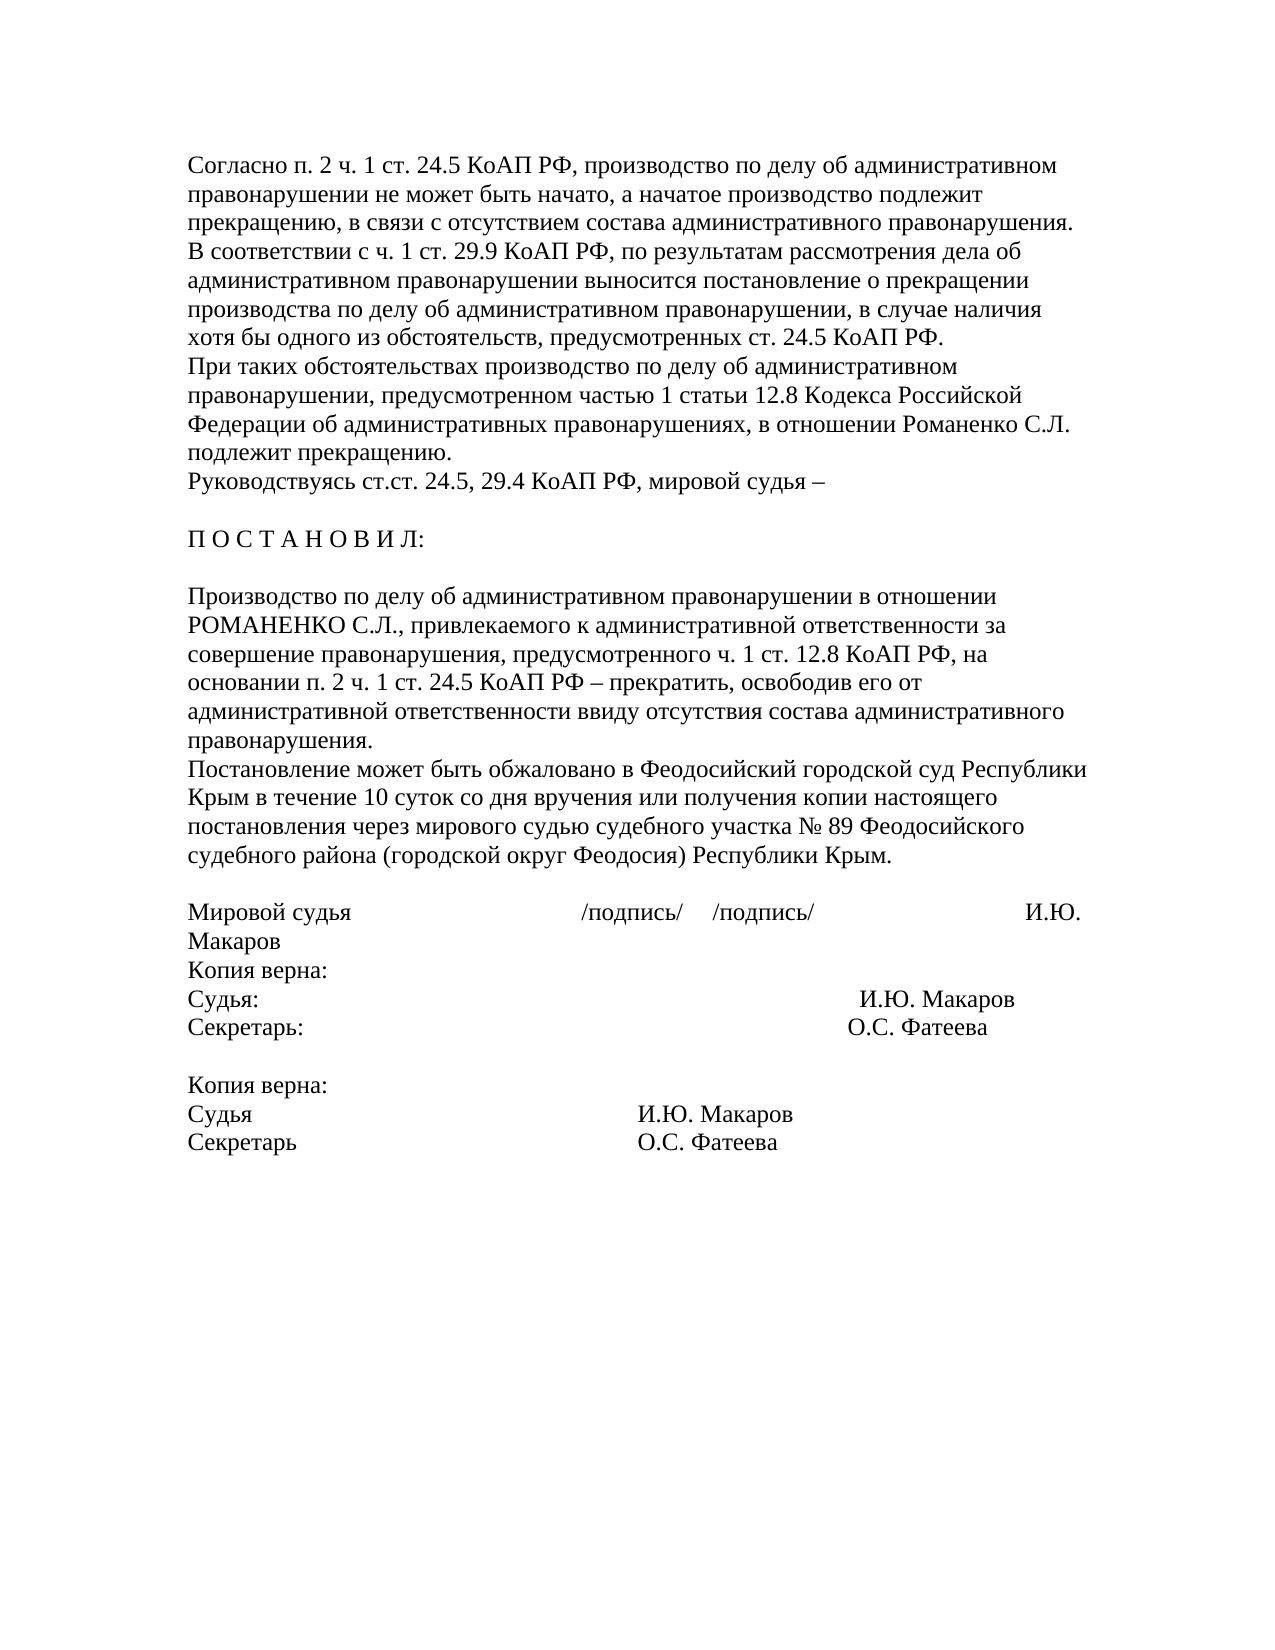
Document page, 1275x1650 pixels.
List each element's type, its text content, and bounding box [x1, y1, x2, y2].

text Секретарь: О.С. Фатеева [187, 1012, 1087, 1041]
text В соответствии с ч. 1 ст. 29.9 КоАП РФ, по результатам рассмотрения дела об административном правонарушении выносится постановление о прекращении производства по делу об административном правонарушении, в случае наличия хотя бы одного из обстоятельств, предусмотренных ст. 24.5 КоАП РФ. [187, 236, 1087, 351]
text Секретарь О.С. Фатеева [187, 1127, 1087, 1156]
text Согласно п. 2 ч. 1 ст. 24.5 КоАП РФ, производство по делу об административном правонарушении не может быть начато, а начатое производство подлежит прекращению, в связи с отсутствием состава административного правонарушения. [187, 150, 1087, 236]
text Судья: И.Ю. Макаров [187, 984, 1087, 1012]
text Постановление может быть обжаловано в Феодосийский городской суд Республики Крым в течение 10 суток со дня вручения или получения копии настоящего постановления через мирового судью судебного участка № 89 Феодосийского судебного района (городской округ Феодосия) Республики Крым. [187, 754, 1087, 869]
text Производство по делу об административном правонарушении в отношении РОМАНЕНКО С.Л., привлекаемого к административной ответственности за совершение правонарушения, предусмотренного ч. 1 ст. 12.8 КоАП РФ, на основании п. 2 ч. 1 ст. 24.5 КоАП РФ – прекратить, освободив его от административной ответственности ввиду отсутствия состава административного правонарушения. [187, 581, 1087, 754]
text Копия верна: [187, 955, 1087, 984]
text При таких обстоятельствах производство по делу об административном правонарушении, предусмотренном частью 1 статьи 12.8 Кодекса Российской Федерации об административных правонарушениях, в отношении Романенко С.Л. подлежит прекращению. [187, 351, 1087, 466]
text Судья И.Ю. Макаров [187, 1099, 1087, 1127]
text П О С Т А Н О В И Л: [187, 524, 1087, 552]
text Руководствуясь ст.ст. 24.5, 29.4 КоАП РФ, мировой судья – [187, 466, 1087, 495]
text Мировой судья /подпись/ /подпись/ И.Ю. Макаров [187, 897, 1087, 955]
text Копия верна: [187, 1070, 1087, 1099]
